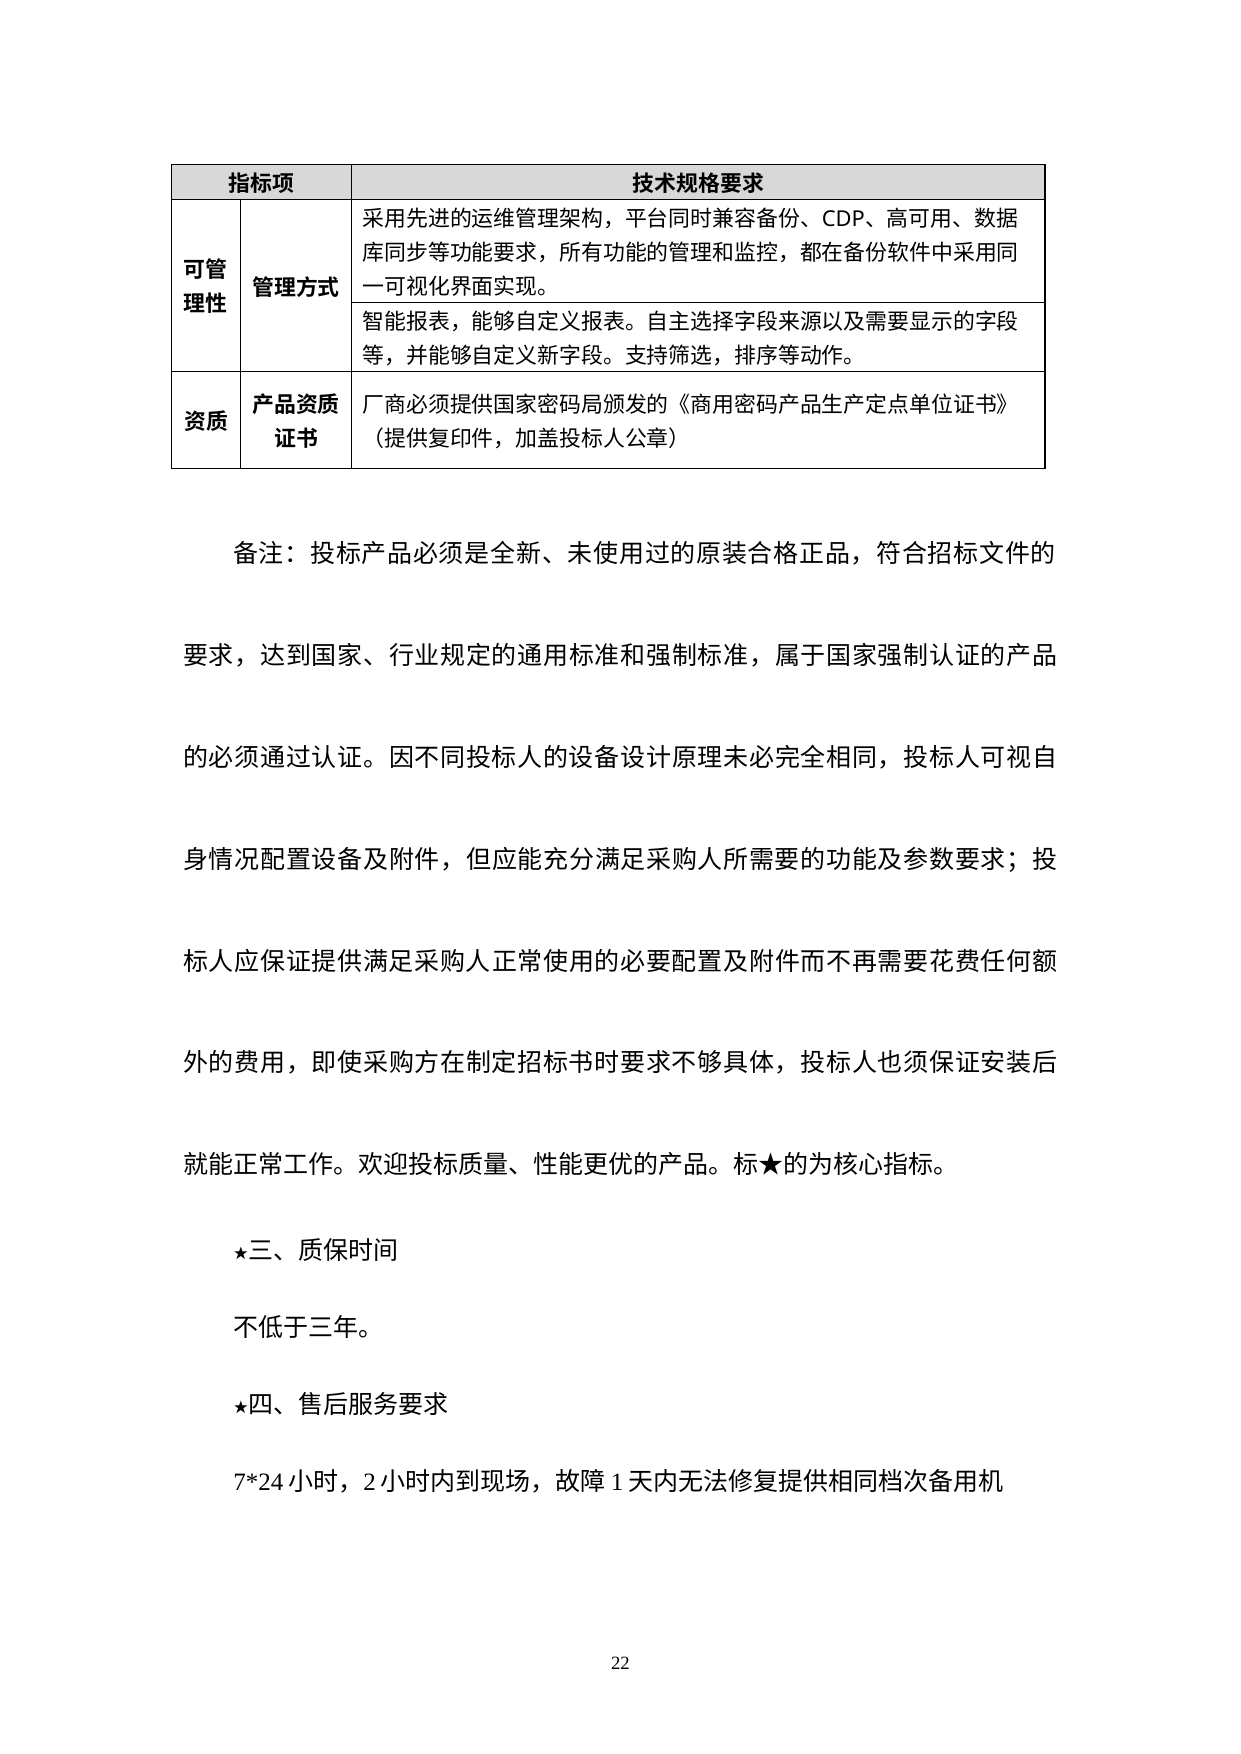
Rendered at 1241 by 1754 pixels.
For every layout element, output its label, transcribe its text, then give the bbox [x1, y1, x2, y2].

table_cell 资质 [172, 372, 240, 468]
text 备注：投标产品必须是全新、未使用过的原装合格正品，符合招标文件的要求，达到国家、行业规定的通用标准和强制标准，属于国家强制认证的产品的必须通过认证。因不同投标人的设备设计原理未必完全相同，投标人可视自身情况配置设备及附件，但应能充分满足采购人所需要的功能及参数要求；投标人应保证提供满足采购人正常使用的必要配置及附件而不再需要花费任何额外的费用，即使采购方在制定招标书时要求不够具体，投标人也须保证安装后就能正常工作。欢迎投标质量、性能更优的产品。标★的为核心指标。 [183, 518, 1057, 1197]
table_cell 厂商必须提供国家密码局颁发的《商用密码产品生产定点单位证书》（提供复印件，加盖投标人公章） [352, 372, 1044, 468]
table_header 技术规格要求 [352, 165, 1044, 199]
text 7*24小时，2小时内到现场，故障1天内无法修复提供相同档次备用机 [183, 1446, 1057, 1514]
text ★四、售后服务要求 [183, 1369, 1057, 1437]
table_cell 采用先进的运维管理架构，平台同时兼容备份、CDP、高可用、数据库同步等功能要求，所有功能的管理和监控，都在备份软件中采用同一可视化界面实现。 [352, 200, 1044, 302]
text ★三、质保时间 [183, 1215, 1057, 1283]
table_cell 产品资质证书 [241, 372, 351, 468]
table_cell 可管理性 [172, 200, 240, 371]
table_header 指标项 [172, 165, 351, 199]
table_cell 管理方式 [241, 200, 351, 371]
table_cell 智能报表，能够自定义报表。自主选择字段来源以及需要显示的字段等，并能够自定义新字段。支持筛选，排序等动作。 [352, 303, 1044, 371]
text 不低于三年。 [183, 1292, 1057, 1360]
